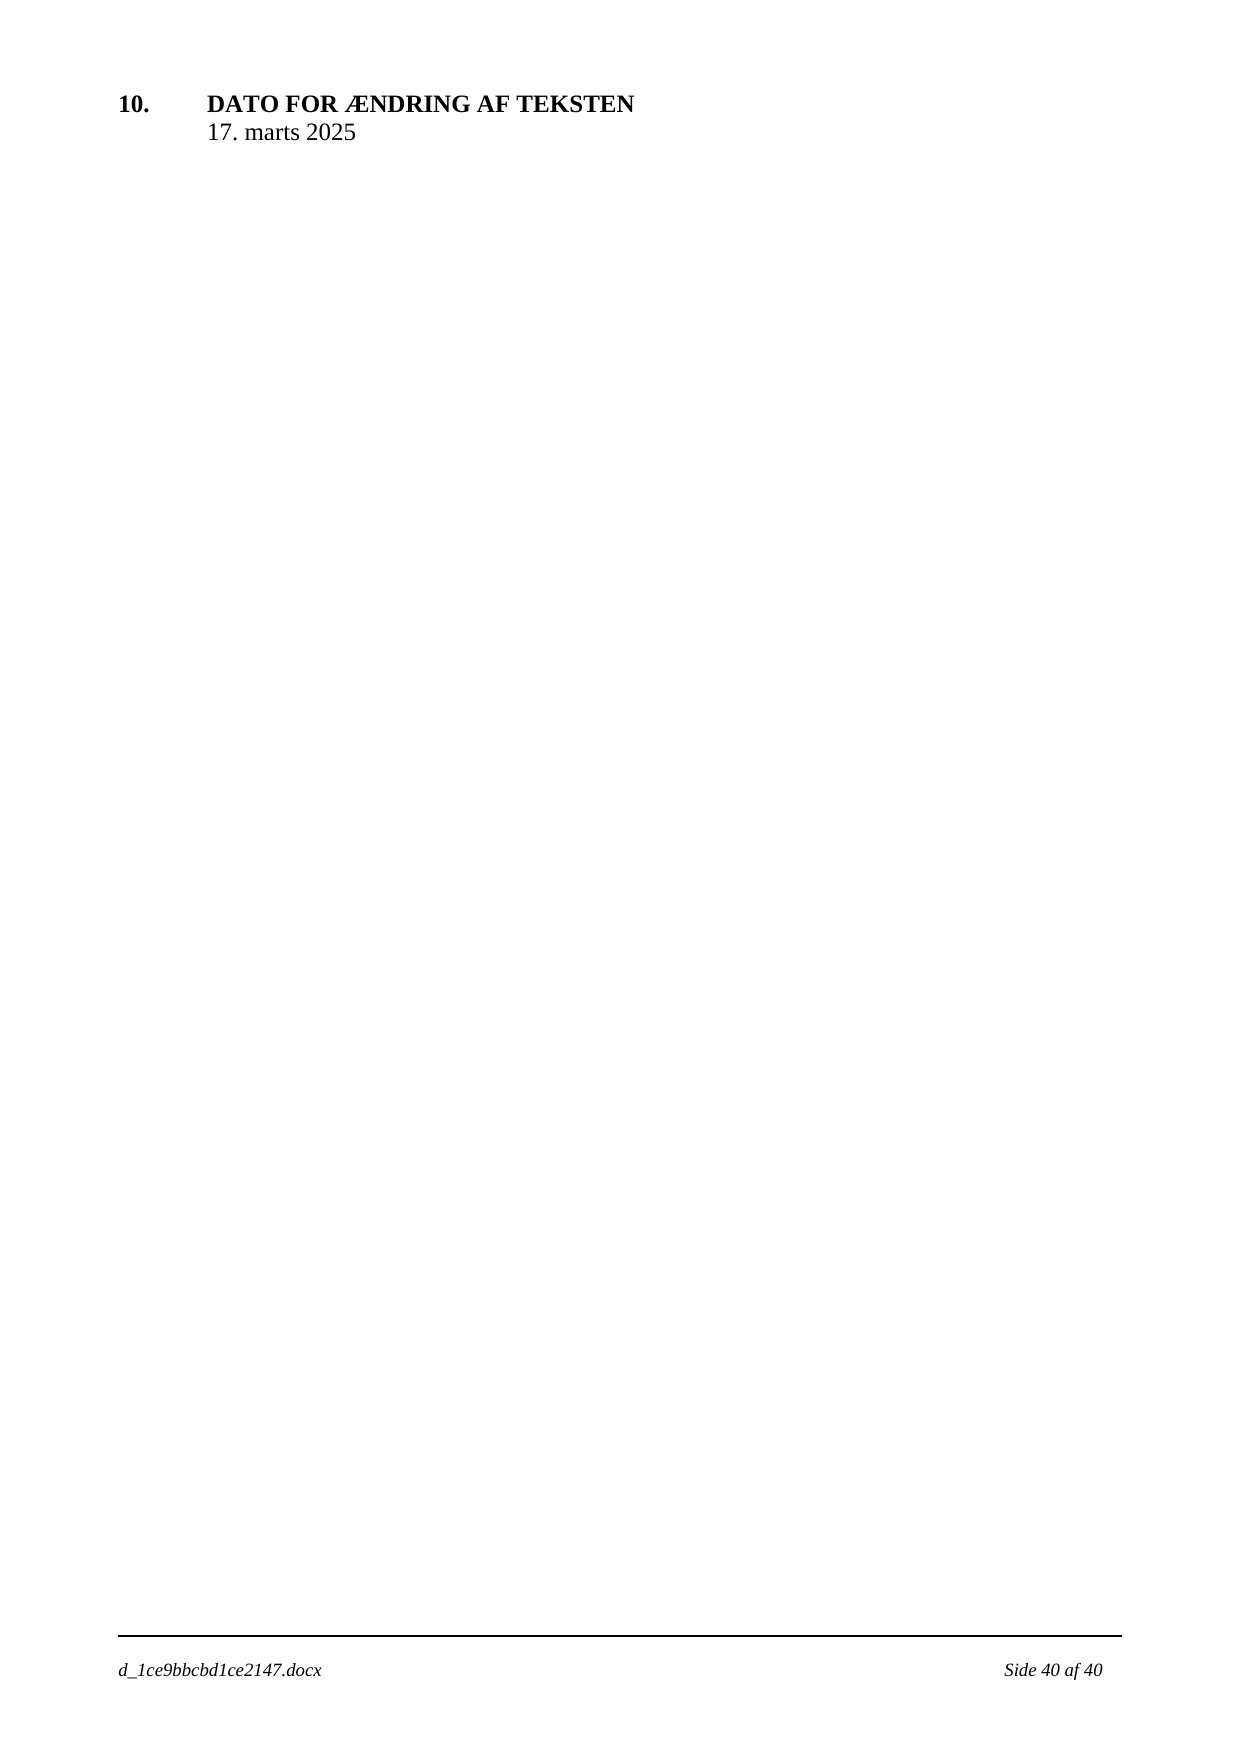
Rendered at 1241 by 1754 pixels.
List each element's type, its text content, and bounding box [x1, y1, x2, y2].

text 17. marts 2025 [207, 117, 1122, 146]
text 10. DATO FOR ÆNDRING AF TEKSTEN [118, 89, 1122, 117]
